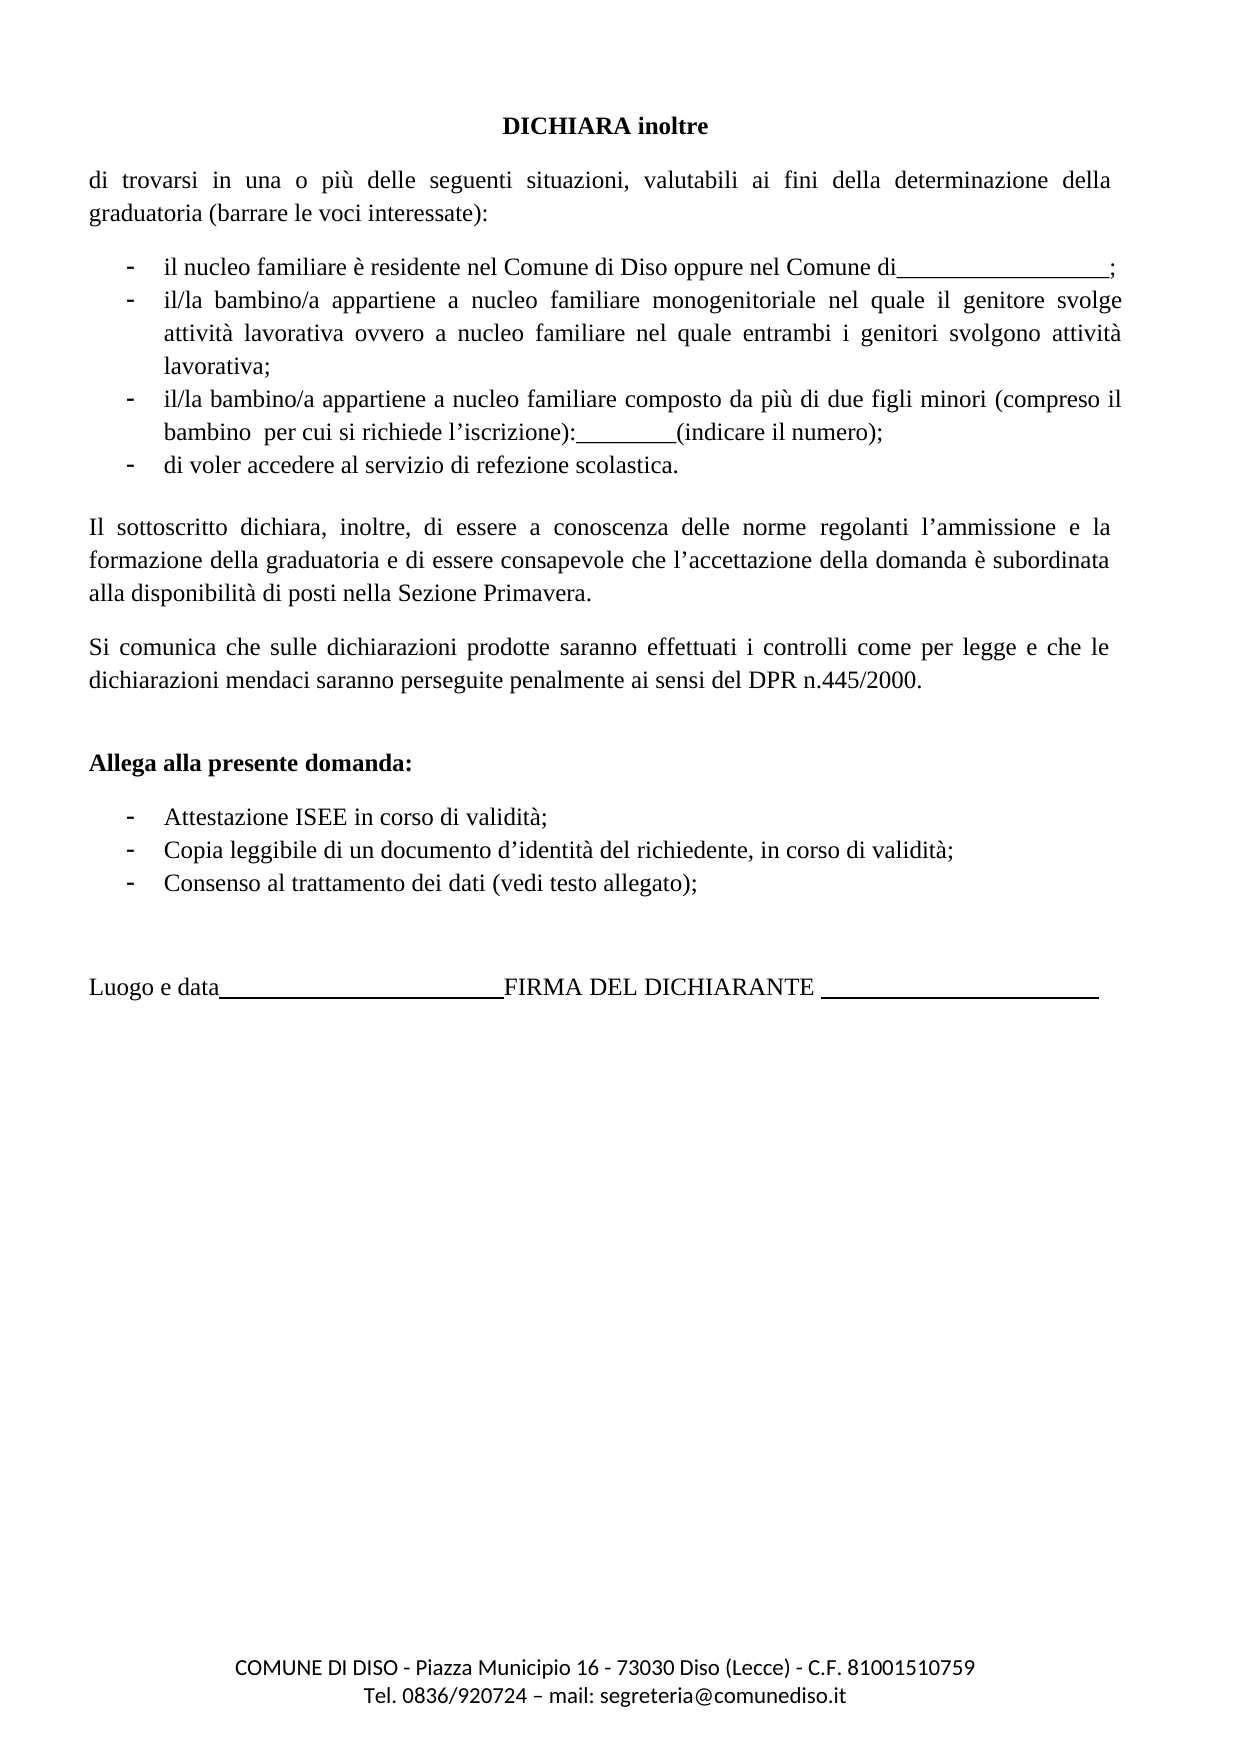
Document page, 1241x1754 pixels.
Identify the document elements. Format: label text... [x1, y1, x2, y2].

text Allega alla presente domanda: [89, 748, 1122, 777]
list il/la bambino/a appartiene a nucleo familiare composto da più di due figli minori (compreso il bambino per cui si richiede l’iscrizione):________(indicare il numero); [126, 384, 1122, 446]
list Consenso al trattamento dei dati (vedi testo allegato); [126, 868, 1122, 896]
list di voler accedere al servizio di refezione scolastica. [126, 450, 1122, 479]
text DICHIARA inoltre [89, 111, 1122, 140]
list il/la bambino/a appartiene a nucleo familiare monogenitoriale nel quale il genitore svolge attività lavorativa ovvero a nucleo familiare nel quale entrambi i genitori svolgono attività lavorativa; [126, 285, 1122, 379]
text Luogo e data FIRMA DEL DICHIARANTE [89, 972, 1122, 1001]
list il nucleo familiare è residente nel Comune di Diso oppure nel Comune di_________________; [126, 252, 1122, 281]
text di trovarsi in una o più delle seguenti situazioni, valutabili ai fini della determinazione della graduatoria (barrare le voci interessate): [89, 165, 1111, 227]
text Si comunica che sulle dichiarazioni prodotte saranno effettuati i controlli come per legge e che le dichiarazioni mendaci saranno perseguite penalmente ai sensi del DPR n.445/2000. [89, 632, 1111, 694]
list Copia leggibile di un documento d’identità del richiedente, in corso di validità; [126, 835, 1122, 864]
text Il sottoscritto dichiara, inoltre, di essere a conoscenza delle norme regolanti l’ammissione e la formazione della graduatoria e di essere consapevole che l’accettazione della domanda è subordinata alla disponibilità di posti nella Sezione Primavera. [89, 512, 1111, 607]
list Attestazione ISEE in corso di validità; [126, 802, 1122, 831]
